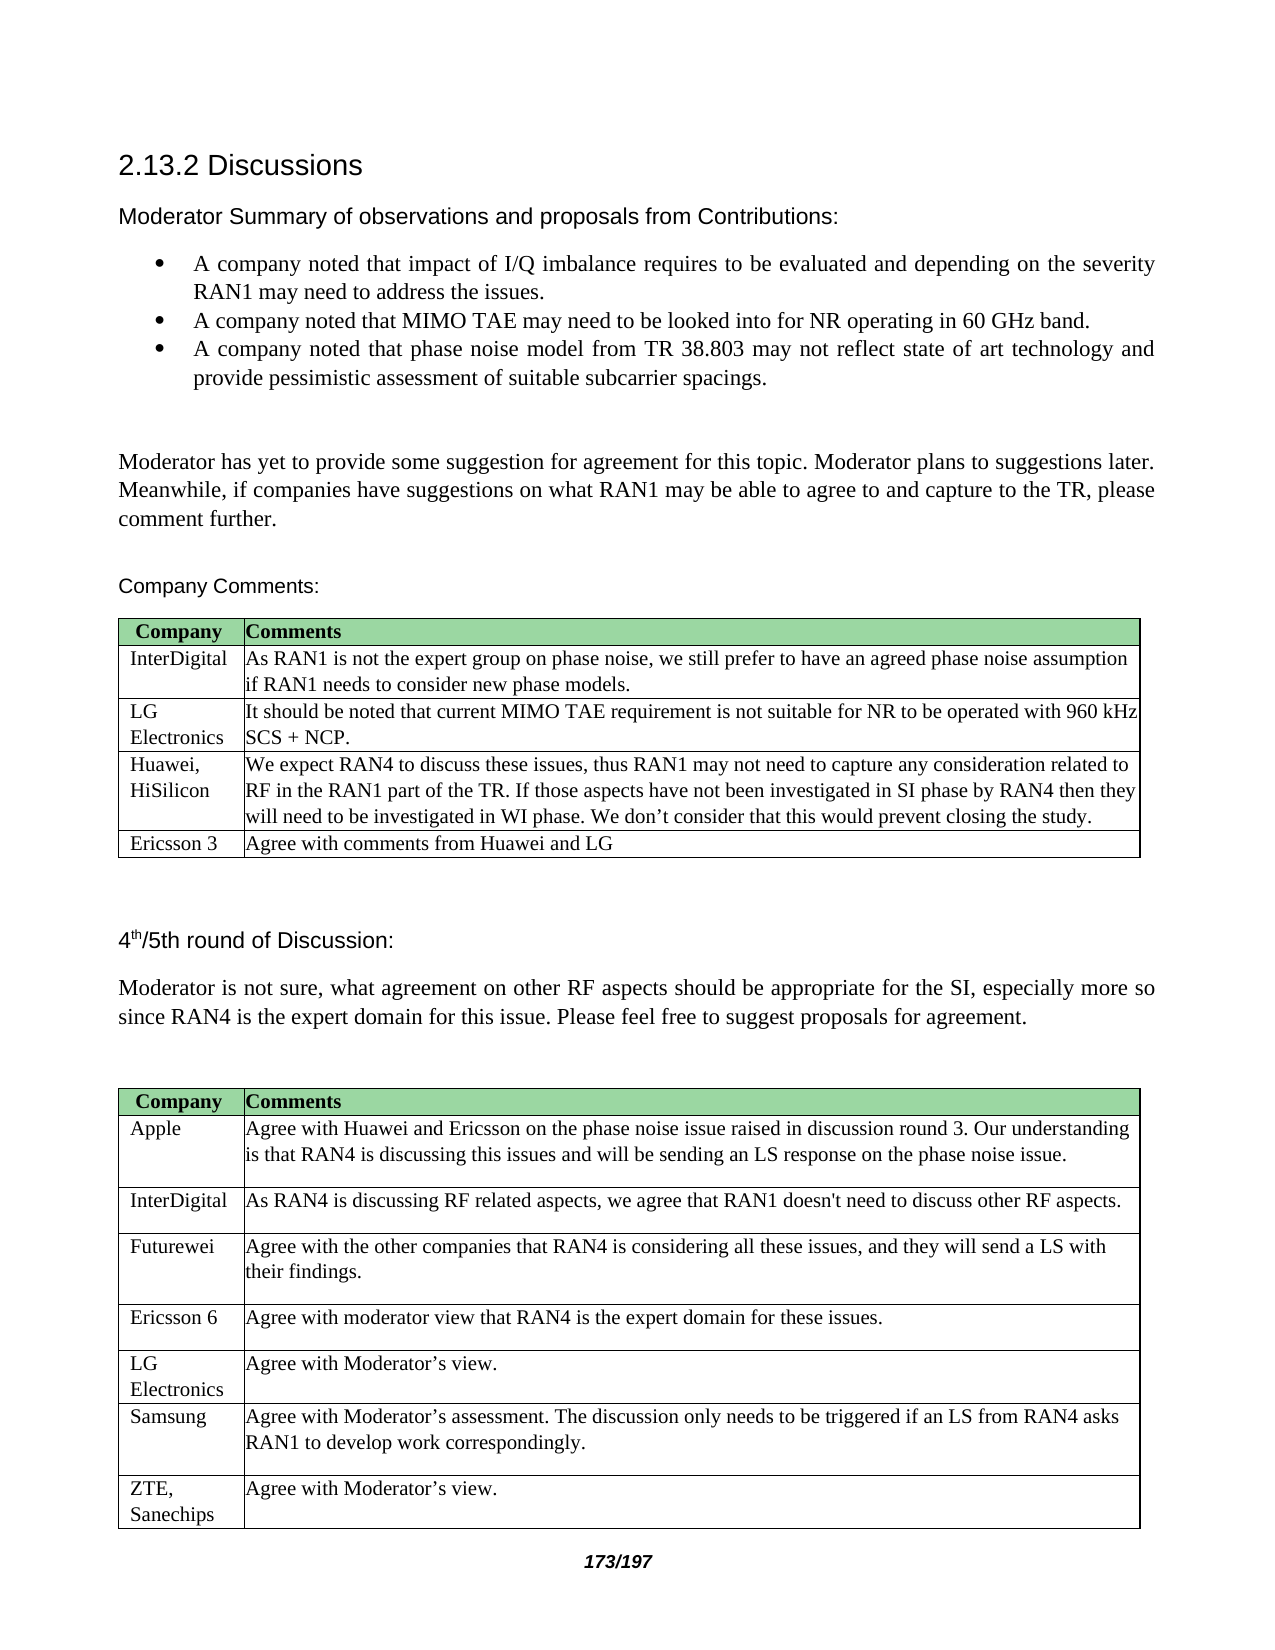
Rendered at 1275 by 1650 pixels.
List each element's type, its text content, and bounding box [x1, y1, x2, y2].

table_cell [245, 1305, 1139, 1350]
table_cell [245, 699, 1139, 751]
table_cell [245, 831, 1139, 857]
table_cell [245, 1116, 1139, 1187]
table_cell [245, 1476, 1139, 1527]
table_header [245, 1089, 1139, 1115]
subtitle 2.13.2 Discussions [118, 148, 1157, 181]
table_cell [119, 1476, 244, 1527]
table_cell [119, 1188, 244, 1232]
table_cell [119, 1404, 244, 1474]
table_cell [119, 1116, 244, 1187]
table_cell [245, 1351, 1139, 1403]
list A company noted that phase noise model from TR 38.803 may not reflect state of art technology and provide pessimistic assessment of suitable subcarrier spacings. [156, 335, 1157, 390]
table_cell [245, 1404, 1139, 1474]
subtitle Moderator Summary of observations and proposals from Contributions: [118, 203, 1157, 229]
text Moderator has yet to provide some suggestion for agreement for this topic. Moderator plans to suggestions later. Meanwhile, if companies have suggestions on what RAN1 may be able to agree to and capture to the TR, please comment further. [118, 448, 1157, 531]
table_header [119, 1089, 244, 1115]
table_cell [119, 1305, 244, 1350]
list A company noted that MIMO TAE may need to be looked into for NR operating in 60 GHz band. [156, 307, 1157, 333]
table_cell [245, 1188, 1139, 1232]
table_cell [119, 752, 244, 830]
list A company noted that impact of I/Q imbalance requires to be evaluated and depending on the severity RAN1 may need to address the issues. [156, 250, 1157, 304]
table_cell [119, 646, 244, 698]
subtitle 4th/5th round of Discussion: [118, 927, 1157, 953]
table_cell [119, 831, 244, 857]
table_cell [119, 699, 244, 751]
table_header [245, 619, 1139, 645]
text Moderator is not sure, what agreement on other RF aspects should be appropriate for the SI, especially more so since RAN4 is the expert domain for this issue. Please feel free to suggest proposals for agreement. [118, 974, 1157, 1029]
subtitle Company Comments: [118, 573, 1157, 597]
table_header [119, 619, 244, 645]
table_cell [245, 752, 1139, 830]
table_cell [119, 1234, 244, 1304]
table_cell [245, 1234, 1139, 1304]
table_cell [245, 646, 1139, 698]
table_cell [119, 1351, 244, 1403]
